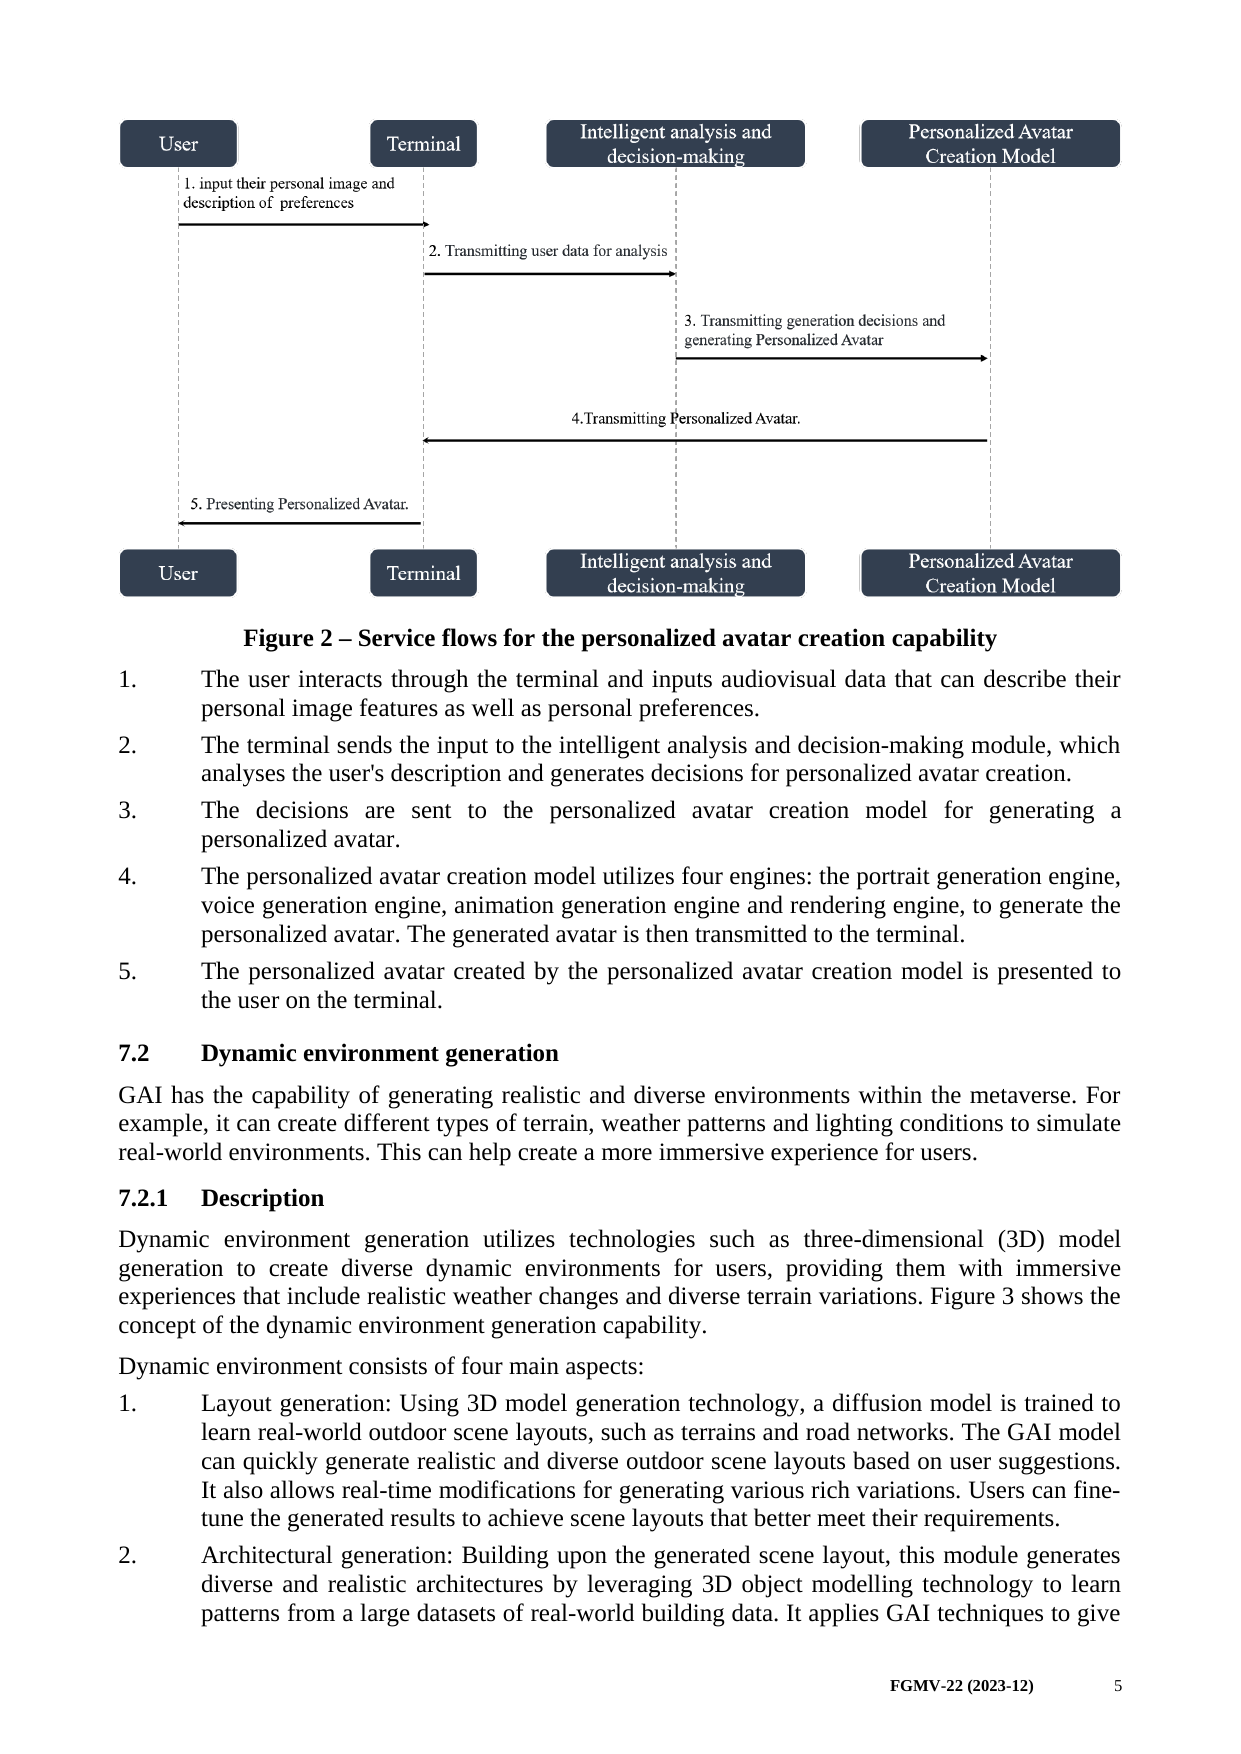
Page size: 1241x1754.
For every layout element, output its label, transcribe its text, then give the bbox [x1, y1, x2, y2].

text 1. The user interacts through the terminal and inputs audiovisual data that can describe their personal image features as well as personal preferences. [118, 664, 1122, 721]
text Dynamic environment consists of four main aspects: [118, 1351, 1122, 1380]
subtitle 7.2 Dynamic environment generation [118, 1038, 1122, 1067]
text Dynamic environment generation utilizes technologies such as three-dimensional (3D) model generation to create diverse dynamic environments for users, providing them with immersive experiences that include realistic weather changes and diverse terrain variations. Figure 3 shows the concept of the dynamic environment generation capability. [118, 1224, 1122, 1339]
subtitle 7.2.1 Description [118, 1183, 1122, 1211]
text 2. The terminal sends the input to the intelligent analysis and decision-making module, which analyses the user's description and generates decisions for personalized avatar creation. [118, 730, 1122, 787]
text GAI has the capability of generating realistic and diverse environments within the metaverse. For example, it can create different types of terrain, weather patterns and lighting conditions to simulate real-world environments. This can help create a more immersive experience for users. [118, 1080, 1122, 1166]
text 4. The personalized avatar creation model utilizes four engines: the portrait generation engine, voice generation engine, animation generation engine and rendering engine, to generate the personalized avatar. The generated avatar is then transmitted to the terminal. [118, 861, 1122, 948]
picture [118, 118, 1122, 598]
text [118, 1541, 1122, 1627]
text 1. Layout generation: Using 3D model generation technology, a diffusion model is trained to learn real-world outdoor scene layouts, such as terrains and road networks. The GAI model can quickly generate realistic and diverse outdoor scene layouts based on user suggestions. It also allows real-time modifications for generating various rich variations. Users can fine-tune the generated results to achieve scene layouts that better meet their requirements. [118, 1388, 1122, 1532]
title Figure 2 – Service flows for the personalized avatar creation capability [118, 623, 1122, 651]
text 5. The personalized avatar created by the personalized avatar creation model is presented to the user on the terminal. [118, 956, 1122, 1013]
text 3. The decisions are sent to the personalized avatar creation model for generating a personalized avatar. [118, 796, 1122, 853]
